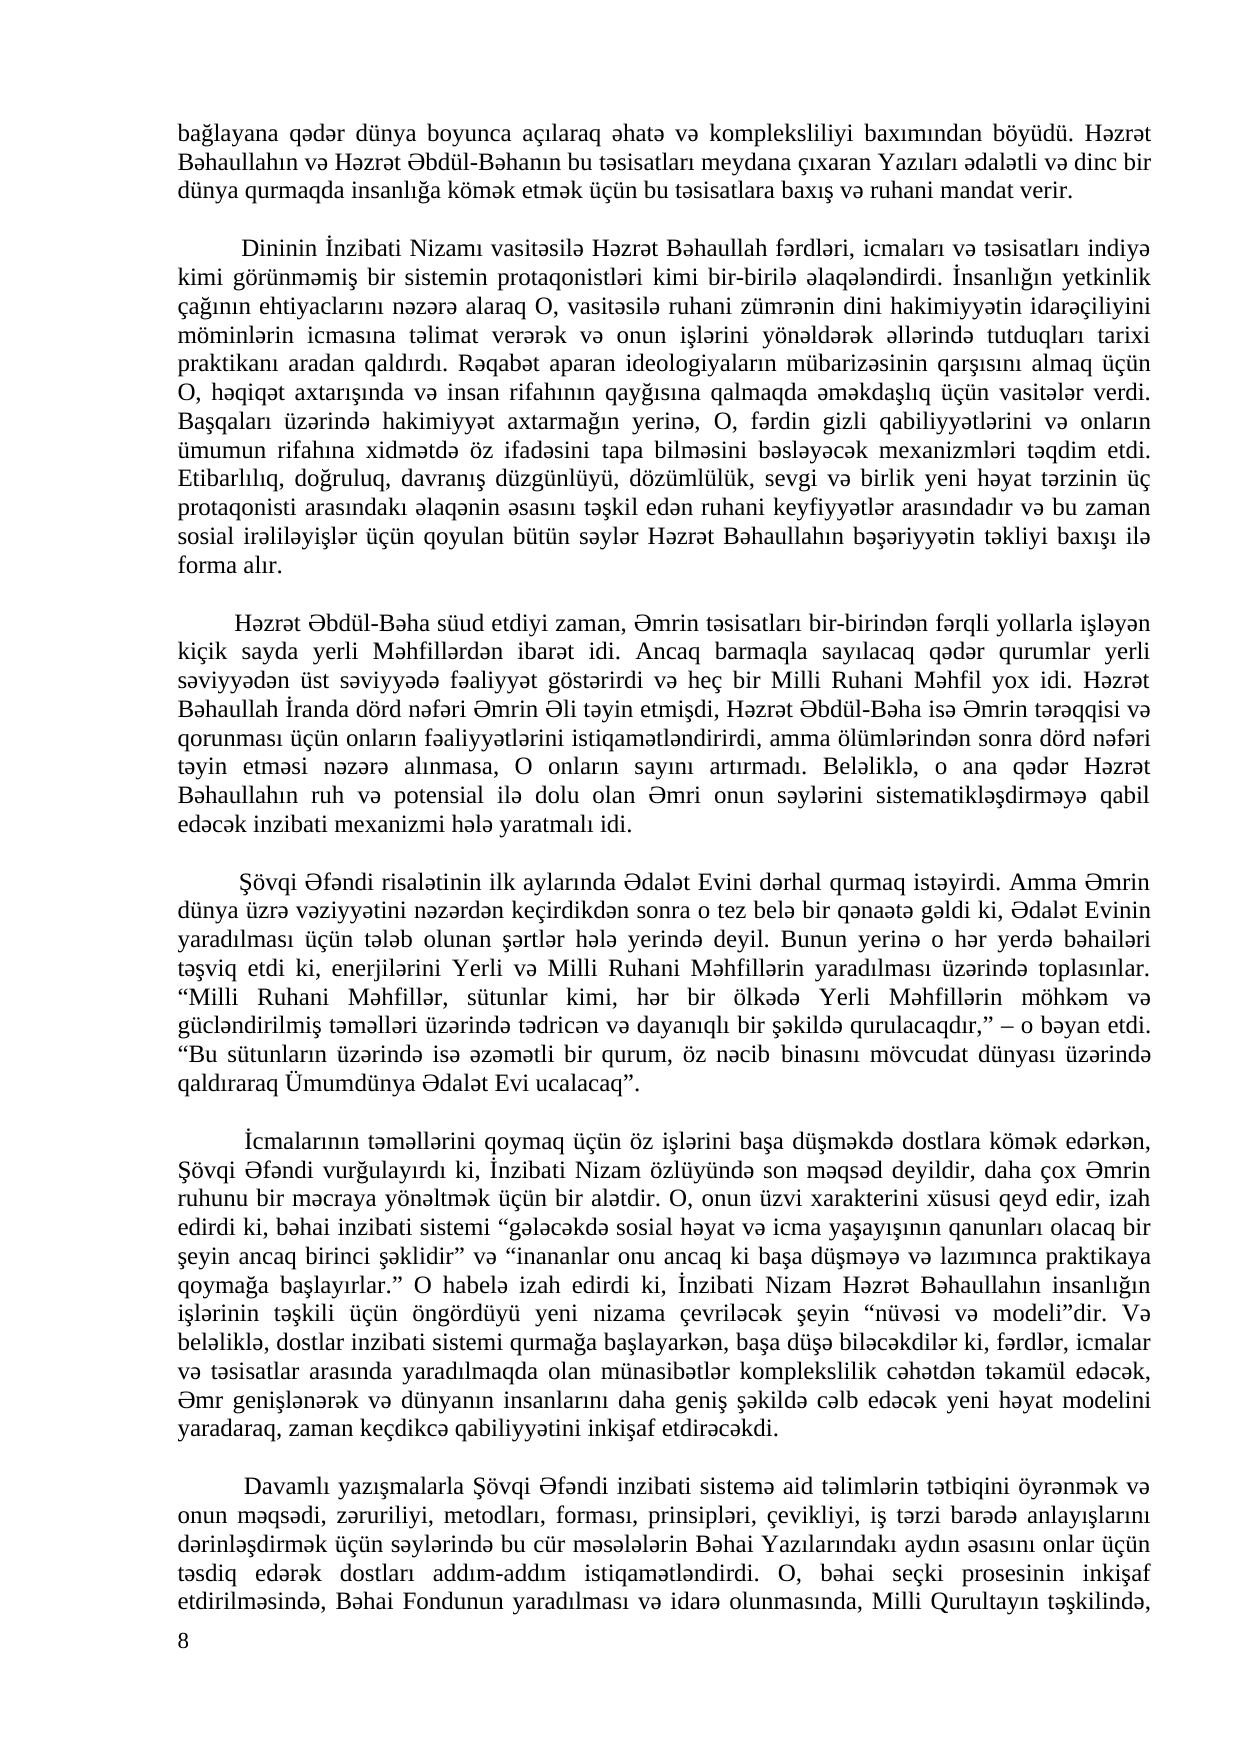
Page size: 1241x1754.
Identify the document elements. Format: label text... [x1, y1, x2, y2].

text Həzrət Əbdül-Bəha süud etdiyi zaman, Əmrin təsisatları bir-birindən fərqli yollarla işləyən kiçik sayda yerli Məhfillərdən ibarət idi. Ancaq barmaqla sayılacaq qədər qurumlar yerli səviyyədən üst səviyyədə fəaliyyət göstərirdi və heç bir Milli Ruhani Məhfil yox idi. Həzrət Bəhaullah İranda dörd nəfəri Əmrin Əli təyin etmişdi, Həzrət Əbdül-Bəha isə Əmrin tərəqqisi və qorunması üçün onların fəaliyyətlərini istiqamətləndirirdi, amma ölümlərindən sonra dörd nəfəri təyin etməsi nəzərə alınmasa, O onların sayını artırmadı. Beləliklə, o ana qədər Həzrət Bəhaullahın ruh və potensial ilə dolu olan Əmri onun səylərini sistematikləşdirməyə qabil edəcək inzibati mexanizmi hələ yaratmalı idi. [177, 608, 1152, 838]
text İcmalarının təməllərini qoymaq üçün öz işlərini başa düşməkdə dostlara kömək edərkən, Şövqi Əfəndi vurğulayırdı ki, İnzibati Nizam özlüyündə son məqsəd deyildir, daha çox Əmrin ruhunu bir məcraya yönəltmək üçün bir alətdir. O, onun üzvi xarakterini xüsusi qeyd edir, izah edirdi ki, bəhai inzibati sistemi “gələcəkdə sosial həyat və icma yaşayışının qanunları olacaq bir şeyin ancaq birinci şəklidir” və “inananlar onu ancaq ki başa düşməyə və lazımınca praktikaya qoymağa başlayırlar.” O habelə izah edirdi ki, İnzibati Nizam Həzrət Bəhaullahın insanlığın işlərinin təşkili üçün öngördüyü yeni nizama çevriləcək şeyin “nüvəsi və modeli”dir. Və beləliklə, dostlar inzibati sistemi qurmağa başlayarkən, başa düşə biləcəkdilər ki, fərdlər, icmalar və təsisatlar arasında yaradılmaqda olan münasibətlər komplekslilik cəhətdən təkamül edəcək, Əmr genişlənərək və dünyanın insanlarını daha geniş şəkildə cəlb edəcək yeni həyat modelini yaradaraq, zaman keçdikcə qabiliyyətini inkişaf etdirəcəkdi. [177, 1126, 1152, 1442]
text Şövqi Əfəndi risalətinin ilk aylarında Ədalət Evini dərhal qurmaq istəyirdi. Amma Əmrin dünya üzrə vəziyyətini nəzərdən keçirdikdən sonra o tez belə bir qənaətə gəldi ki, Ədalət Evinin yaradılması üçün tələb olunan şərtlər hələ yerində deyil. Bunun yerinə o hər yerdə bəhailəri təşviq etdi ki, enerjilərini Yerli və Milli Ruhani Məhfillərin yaradılması üzərində toplasınlar. “Milli Ruhani Məhfillər, sütunlar kimi, hər bir ölkədə Yerli Məhfillərin möhkəm və gücləndirilmiş təməlləri üzərində tədricən və dayanıqlı bir şəkildə qurulacaqdır,” – o bəyan etdi. “Bu sütunların üzərində isə əzəmətli bir qurum, öz nəcib binasını mövcudat dünyası üzərində qaldıraraq Ümumdünya Ədalət Evi ucalacaq”. [177, 867, 1152, 1097]
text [177, 1471, 1152, 1615]
text Dininin İnzibati Nizamı vasitəsilə Həzrət Bəhaullah fərdləri, icmaları və təsisatları indiyə kimi görünməmiş bir sistemin protaqonistləri kimi bir-birilə əlaqələndirdi. İnsanlığın yetkinlik çağının ehtiyaclarını nəzərə alaraq O, vasitəsilə ruhani zümrənin dini hakimiyyətin idarəçiliyini möminlərin icmasına təlimat verərək və onun işlərini yönəldərək əllərində tutduqları tarixi praktikanı aradan qaldırdı. Rəqabət aparan ideologiyaların mübarizəsinin qarşısını almaq üçün O, həqiqət axtarışında və insan rifahının qayğısına qalmaqda əməkdaşlıq üçün vasitələr verdi. Başqaları üzərində hakimiyyət axtarmağın yerinə, O, fərdin gizli qabiliyyətlərini və onların ümumun rifahına xidmətdə öz ifadəsini tapa bilməsini bəsləyəcək mexanizmləri təqdim etdi. Etibarlılıq, doğruluq, davranış düzgünlüyü, dözümlülük, sevgi və birlik yeni həyat tərzinin üç protaqonisti arasındakı əlaqənin əsasını təşkil edən ruhani keyfiyyətlər arasındadır və bu zaman sosial irəliləyişlər üçün qoyulan bütün səylər Həzrət Bəhaullahın bəşəriyyətin təkliyi baxışı ilə forma alır. [177, 233, 1152, 578]
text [177, 118, 1152, 204]
